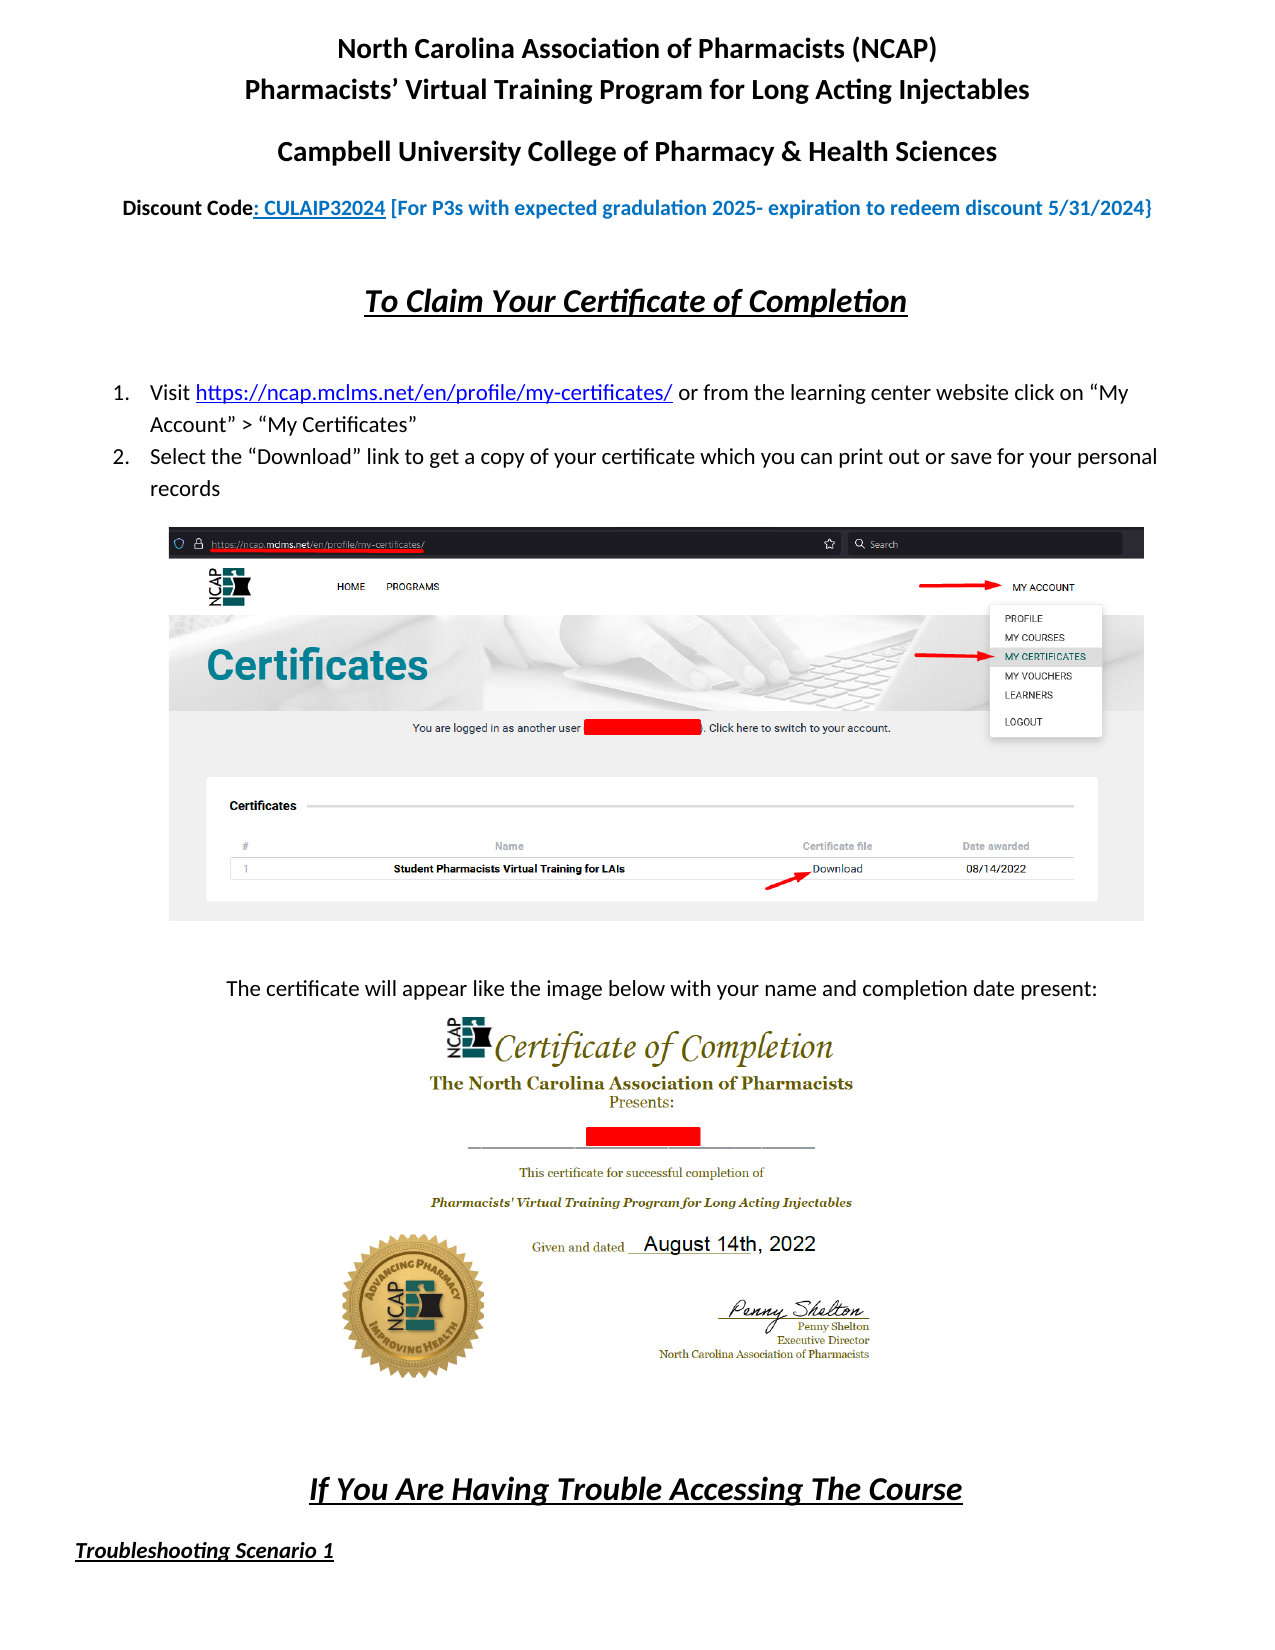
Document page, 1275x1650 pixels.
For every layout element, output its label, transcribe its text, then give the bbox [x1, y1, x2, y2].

list Visit https://ncap.mclms.net/en/profile/my-certificates/ or from the learning center website click on “My Account” > “My Certificates” [112, 378, 1200, 438]
text If You Are Having Trouble Accessing The Course [75, 1468, 1200, 1509]
picture [324, 1006, 951, 1391]
text To Claim Your Certificate of Completion [75, 246, 1200, 353]
text Troubleshooting Scenario 1 [75, 1536, 1200, 1564]
picture [168, 527, 1144, 921]
list Select the “Download” link to get a copy of your certificate which you can print out or save for your personal records [112, 442, 1200, 502]
